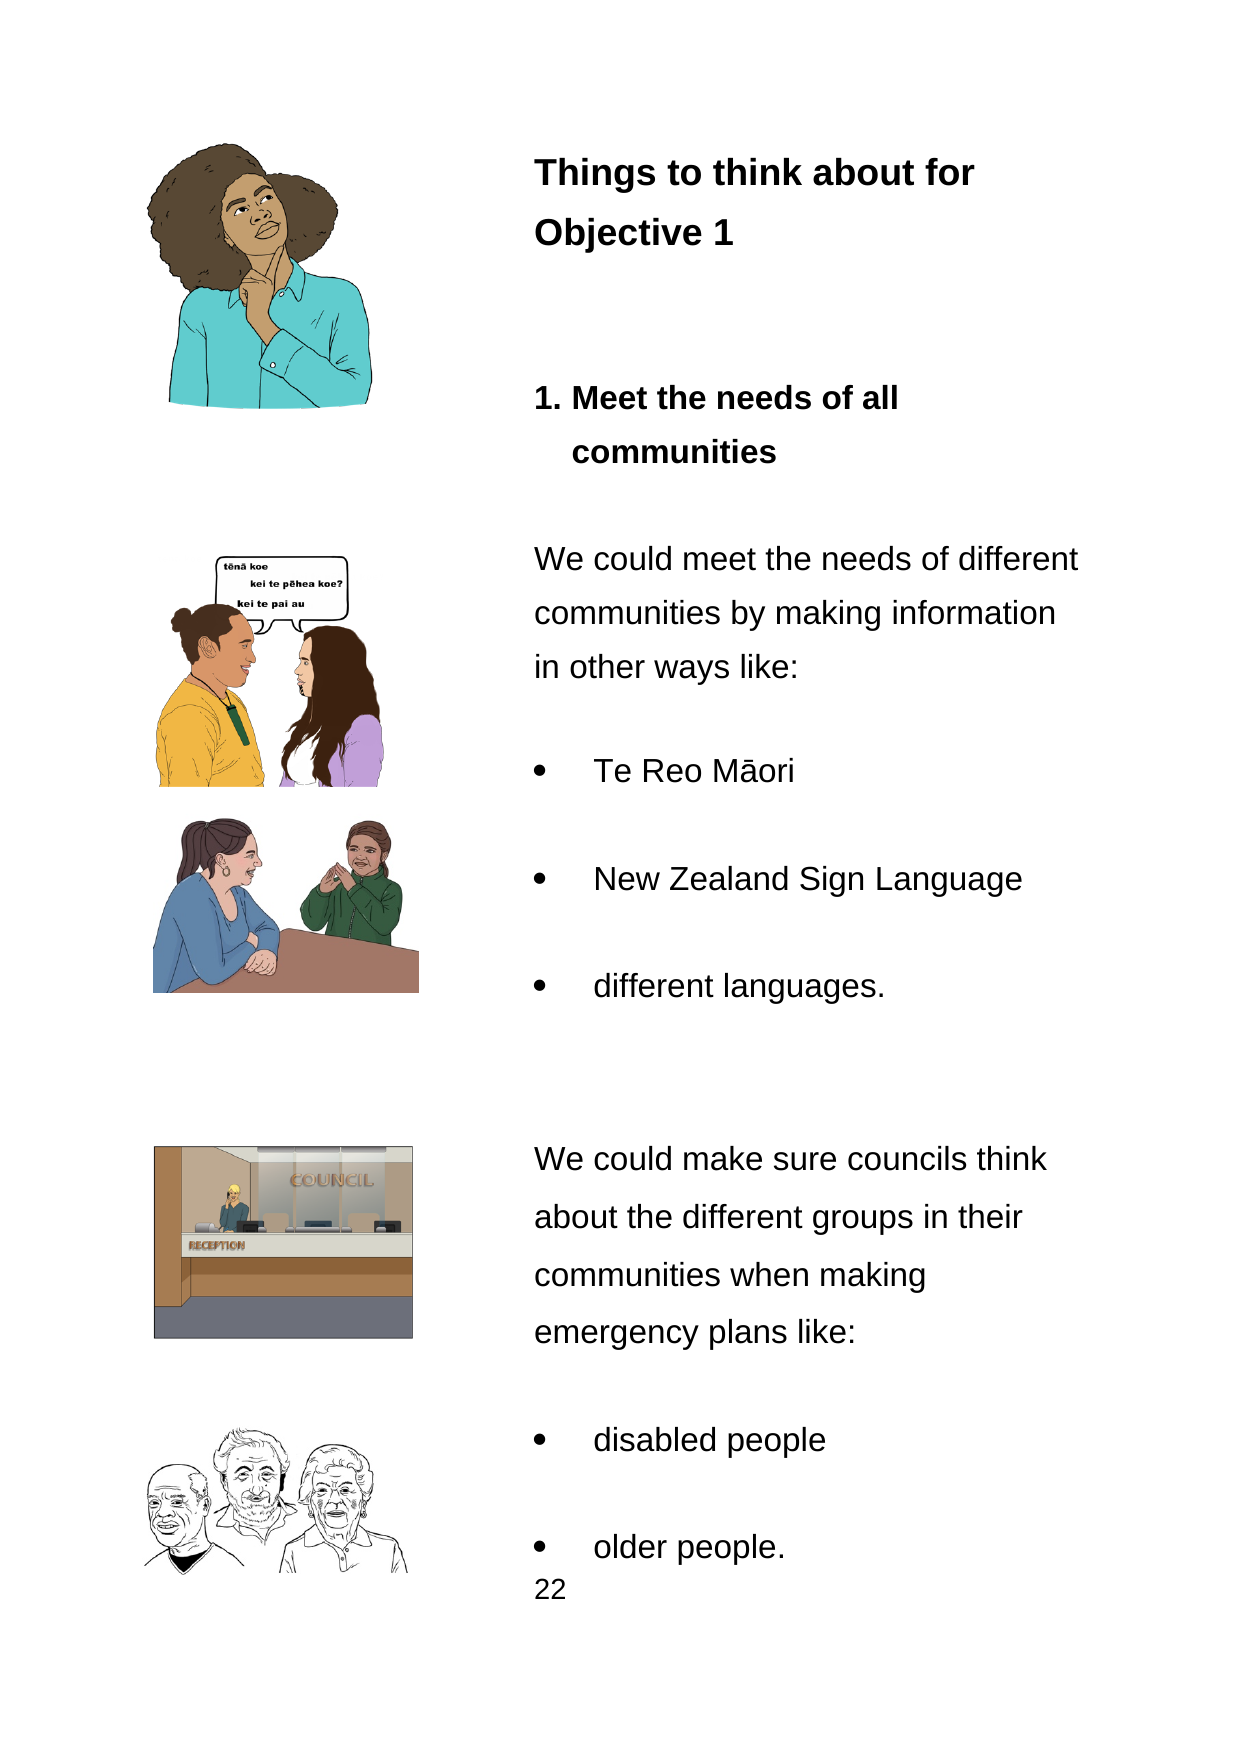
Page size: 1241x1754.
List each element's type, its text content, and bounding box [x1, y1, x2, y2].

picture [151, 551, 388, 787]
text We could make sure councils think about the different groups in their communities when making emergency plans like: [534, 1139, 1090, 1351]
text We could meet the needs of different communities by making information in other ways like: [534, 539, 1090, 685]
list Meet the needs of all communities [534, 378, 1090, 470]
list New Zealand Sign Language [534, 858, 1090, 897]
list older people. [534, 1528, 1090, 1566]
subtitle Things to think about for Objective 1 [534, 150, 1090, 253]
list Te Reo Māori [534, 751, 1090, 789]
picture [142, 138, 379, 417]
picture [153, 792, 419, 993]
list disabled people [534, 1420, 1090, 1458]
picture [142, 1425, 408, 1577]
picture [151, 1143, 417, 1342]
list different languages. [534, 966, 1090, 1005]
